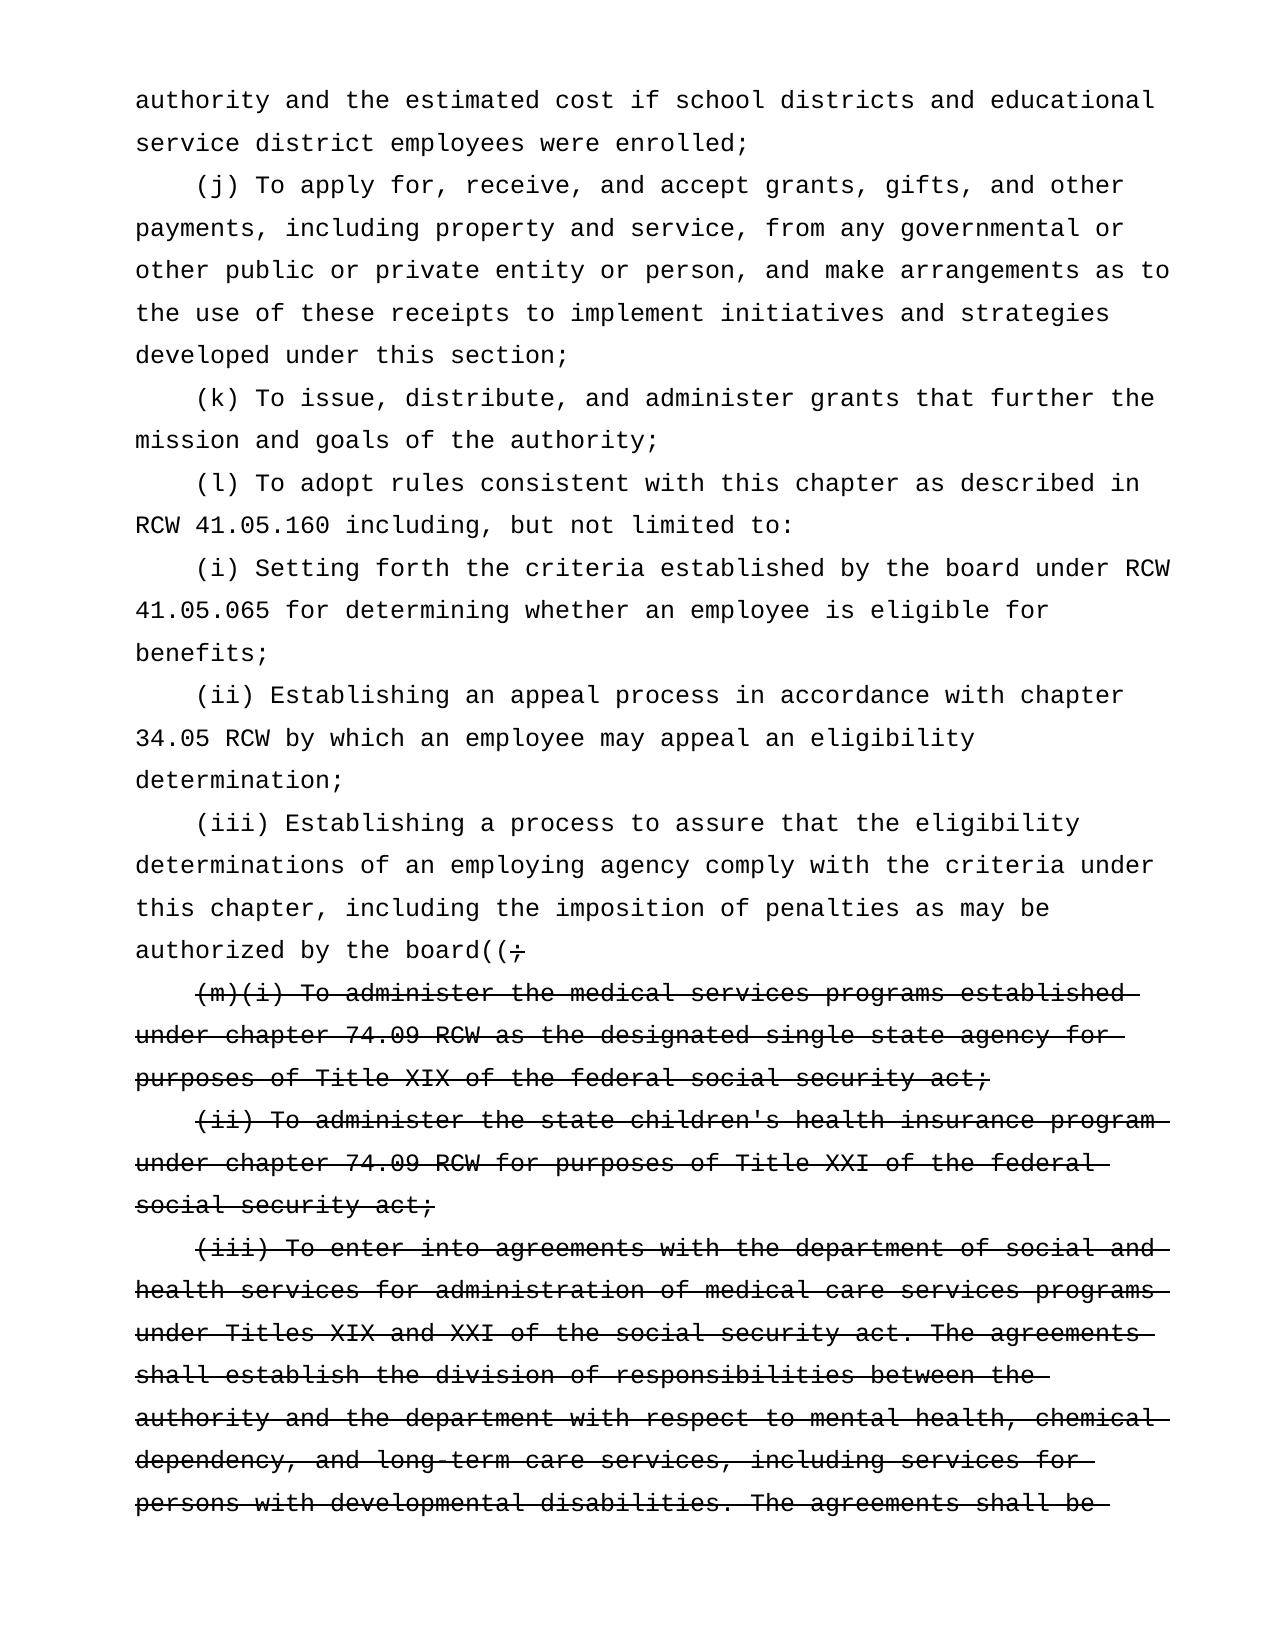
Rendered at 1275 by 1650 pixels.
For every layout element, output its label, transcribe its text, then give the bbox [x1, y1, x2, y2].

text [135, 75, 1170, 160]
text (ii) Establishing an appeal process in accordance with chapter 34.05 RCW by which an employee may appeal an eligibility determination; [135, 670, 1170, 797]
text (i) Setting forth the criteria established by the board under RCW 41.05.065 for determining whether an employee is eligible for benefits; [135, 542, 1170, 670]
text (iii) Establishing a process to assure that the eligibility determinations of an employing agency comply with the criteria under this chapter, including the imposition of penalties as may be authorized by the board((; [135, 797, 1170, 967]
text (ii) To administer the state children's health insurance program under chapter 74.09 RCW for purposes of Title XXI of the federal social security act; [135, 1095, 1170, 1222]
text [135, 1421, 1170, 1520]
text (j) To apply for, receive, and accept grants, gifts, and other payments, including property and service, from any governmental or other public or private entity or person, and make arrangements as to the use of these receipts to implement initiatives and strategies developed under this section; [135, 160, 1170, 372]
text (k) To issue, distribute, and administer grants that further the mission and goals of the authority; [135, 372, 1170, 457]
text (l) To adopt rules consistent with this chapter as described in RCW 41.05.160 including, but not limited to: [135, 457, 1170, 542]
text (m)(i) To administer the medical services programs established under chapter 74.09 RCW as the designated single state agency for purposes of Title XIX of the federal social security act; [135, 967, 1170, 1095]
